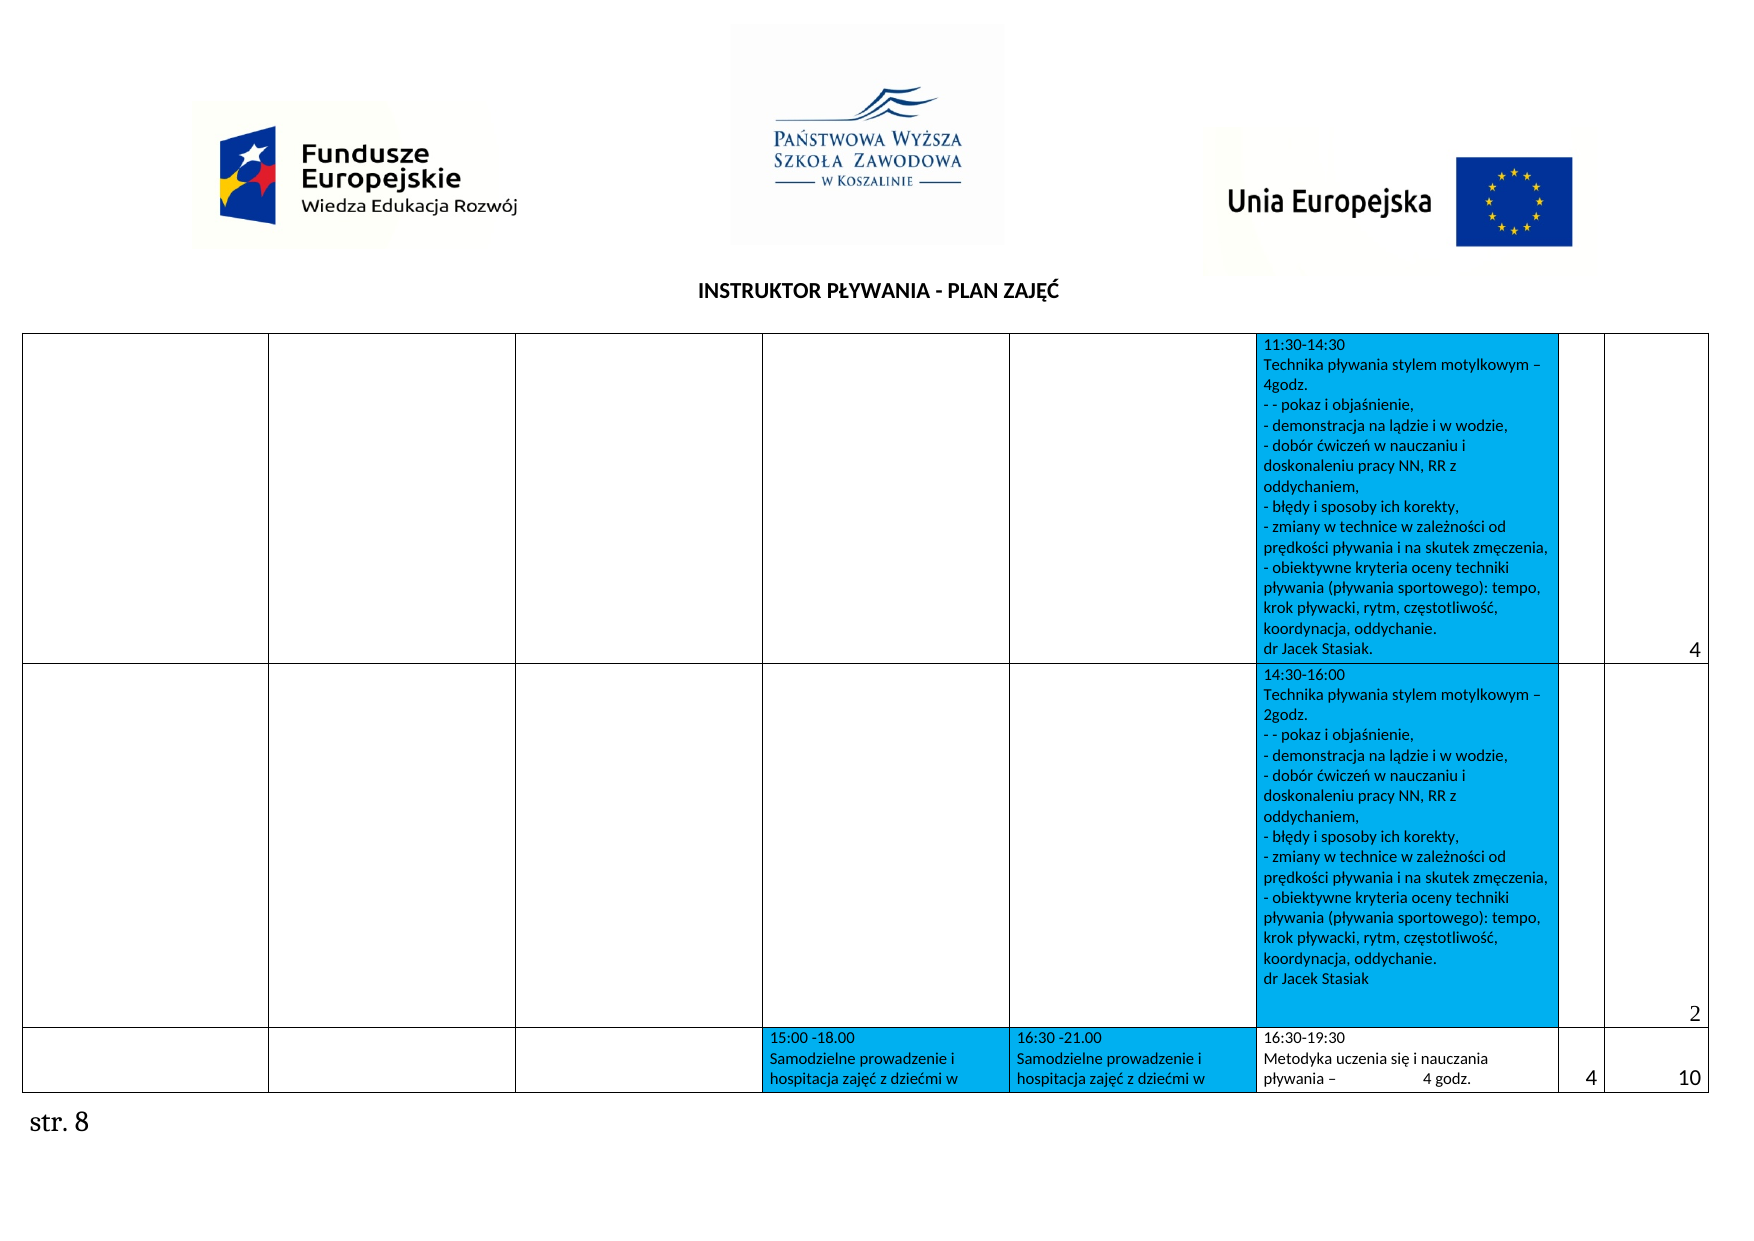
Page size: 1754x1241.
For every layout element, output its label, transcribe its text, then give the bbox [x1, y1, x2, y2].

table_cell [1010, 664, 1256, 1027]
table_cell [763, 664, 1009, 1027]
table_cell [516, 334, 762, 663]
picture [730, 24, 1005, 243]
table_cell [23, 334, 268, 663]
table_cell [1010, 334, 1256, 663]
table_cell 10 [1605, 1028, 1708, 1092]
table_cell [1559, 664, 1604, 1027]
table_cell [1559, 334, 1604, 663]
table_cell 4 [1605, 334, 1708, 663]
table_cell [763, 334, 1009, 663]
table_cell [269, 1028, 515, 1092]
table_cell [269, 334, 515, 663]
table_cell [516, 664, 762, 1027]
table_cell 2 [1605, 664, 1708, 1027]
table_cell 14:30-16:00 Technika pływania stylem motylkowym – 2godz. - - pokaz i objaśnienie, - demonstracja na lądzie i w wodzie, - dobór ćwiczeń w nauczaniu i doskonaleniu pracy NN, RR z oddychaniem, - błędy i sposoby ich korekty, - zmiany w technice w zależności od prędkości pływania i na skutek zmęczenia, - obiektywne kryteria oceny techniki pływania (pływania sportowego): tempo, krok pływacki, rytm, częstotliwość, koordynacja, oddychanie. dr Jacek Stasiak [1257, 664, 1558, 1027]
table_cell [23, 1028, 268, 1092]
table_cell [516, 1028, 762, 1092]
table_cell [23, 664, 268, 1027]
table_cell 4 [1559, 1028, 1604, 1092]
table_cell 11:30-14:30 Technika pływania stylem motylkowym – 4godz. - - pokaz i objaśnienie, - demonstracja na lądzie i w wodzie, - dobór ćwiczeń w nauczaniu i doskonaleniu pracy NN, RR z oddychaniem, - błędy i sposoby ich korekty, - zmiany w technice w zależności od prędkości pływania i na skutek zmęczenia, - obiektywne kryteria oceny techniki pływania (pływania sportowego): tempo, krok pływacki, rytm, częstotliwość, koordynacja, oddychanie. dr Jacek Stasiak. [1257, 334, 1558, 663]
picture [192, 101, 544, 249]
picture [1203, 127, 1598, 276]
table_cell [269, 664, 515, 1027]
